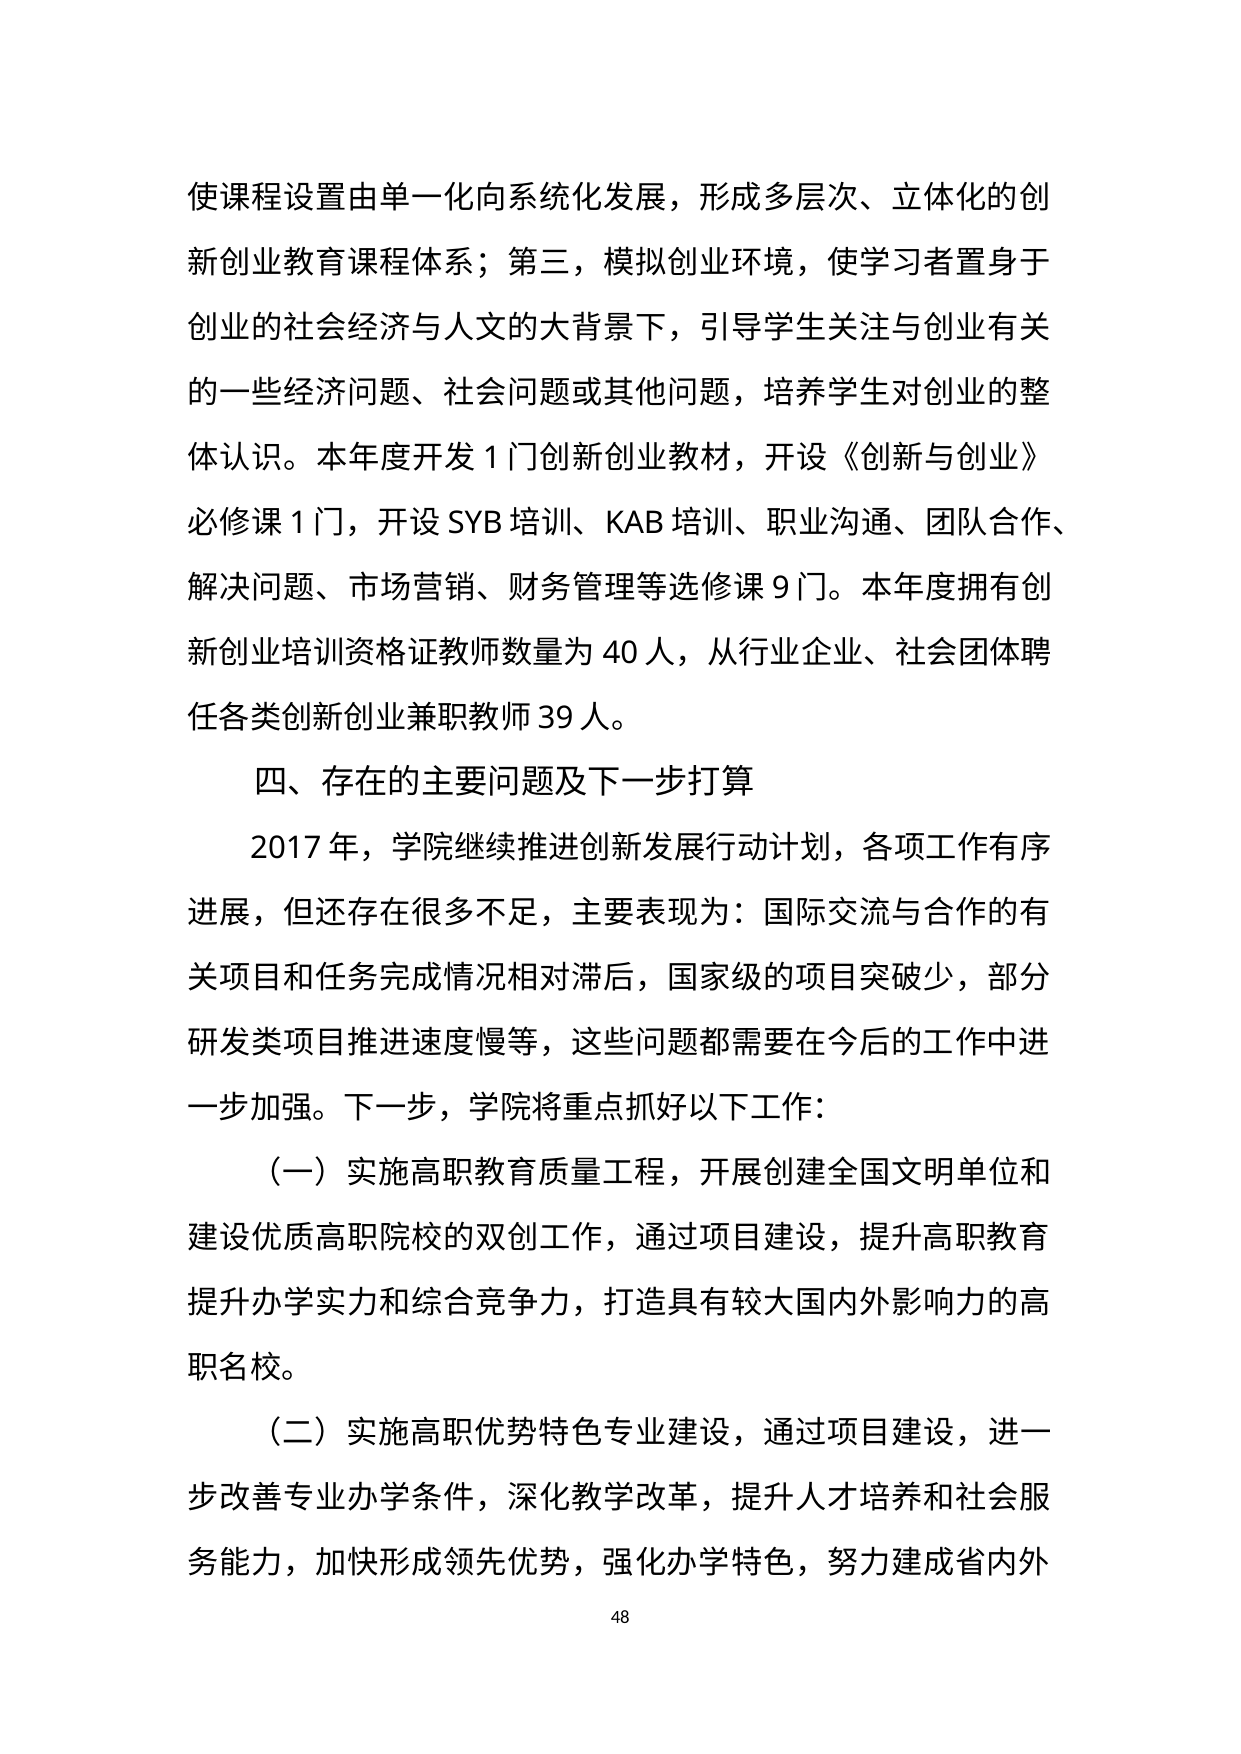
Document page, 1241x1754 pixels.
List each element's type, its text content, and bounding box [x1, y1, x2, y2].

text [187, 1397, 1053, 1592]
text 四、存在的主要问题及下一步打算 [187, 747, 1053, 812]
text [187, 162, 1053, 747]
text 2017年，学院继续推进创新发展行动计划，各项工作有序进展，但还存在很多不足，主要表现为：国际交流与合作的有关项目和任务完成情况相对滞后，国家级的项目突破少，部分研发类项目推进速度慢等，这些问题都需要在今后的工作中进一步加强。下一步，学院将重点抓好以下工作： [187, 812, 1053, 1137]
text （一）实施高职教育质量工程，开展创建全国文明单位和建设优质高职院校的双创工作，通过项目建设，提升高职教育提升办学实力和综合竞争力，打造具有较大国内外影响力的高职名校。 [187, 1137, 1053, 1397]
